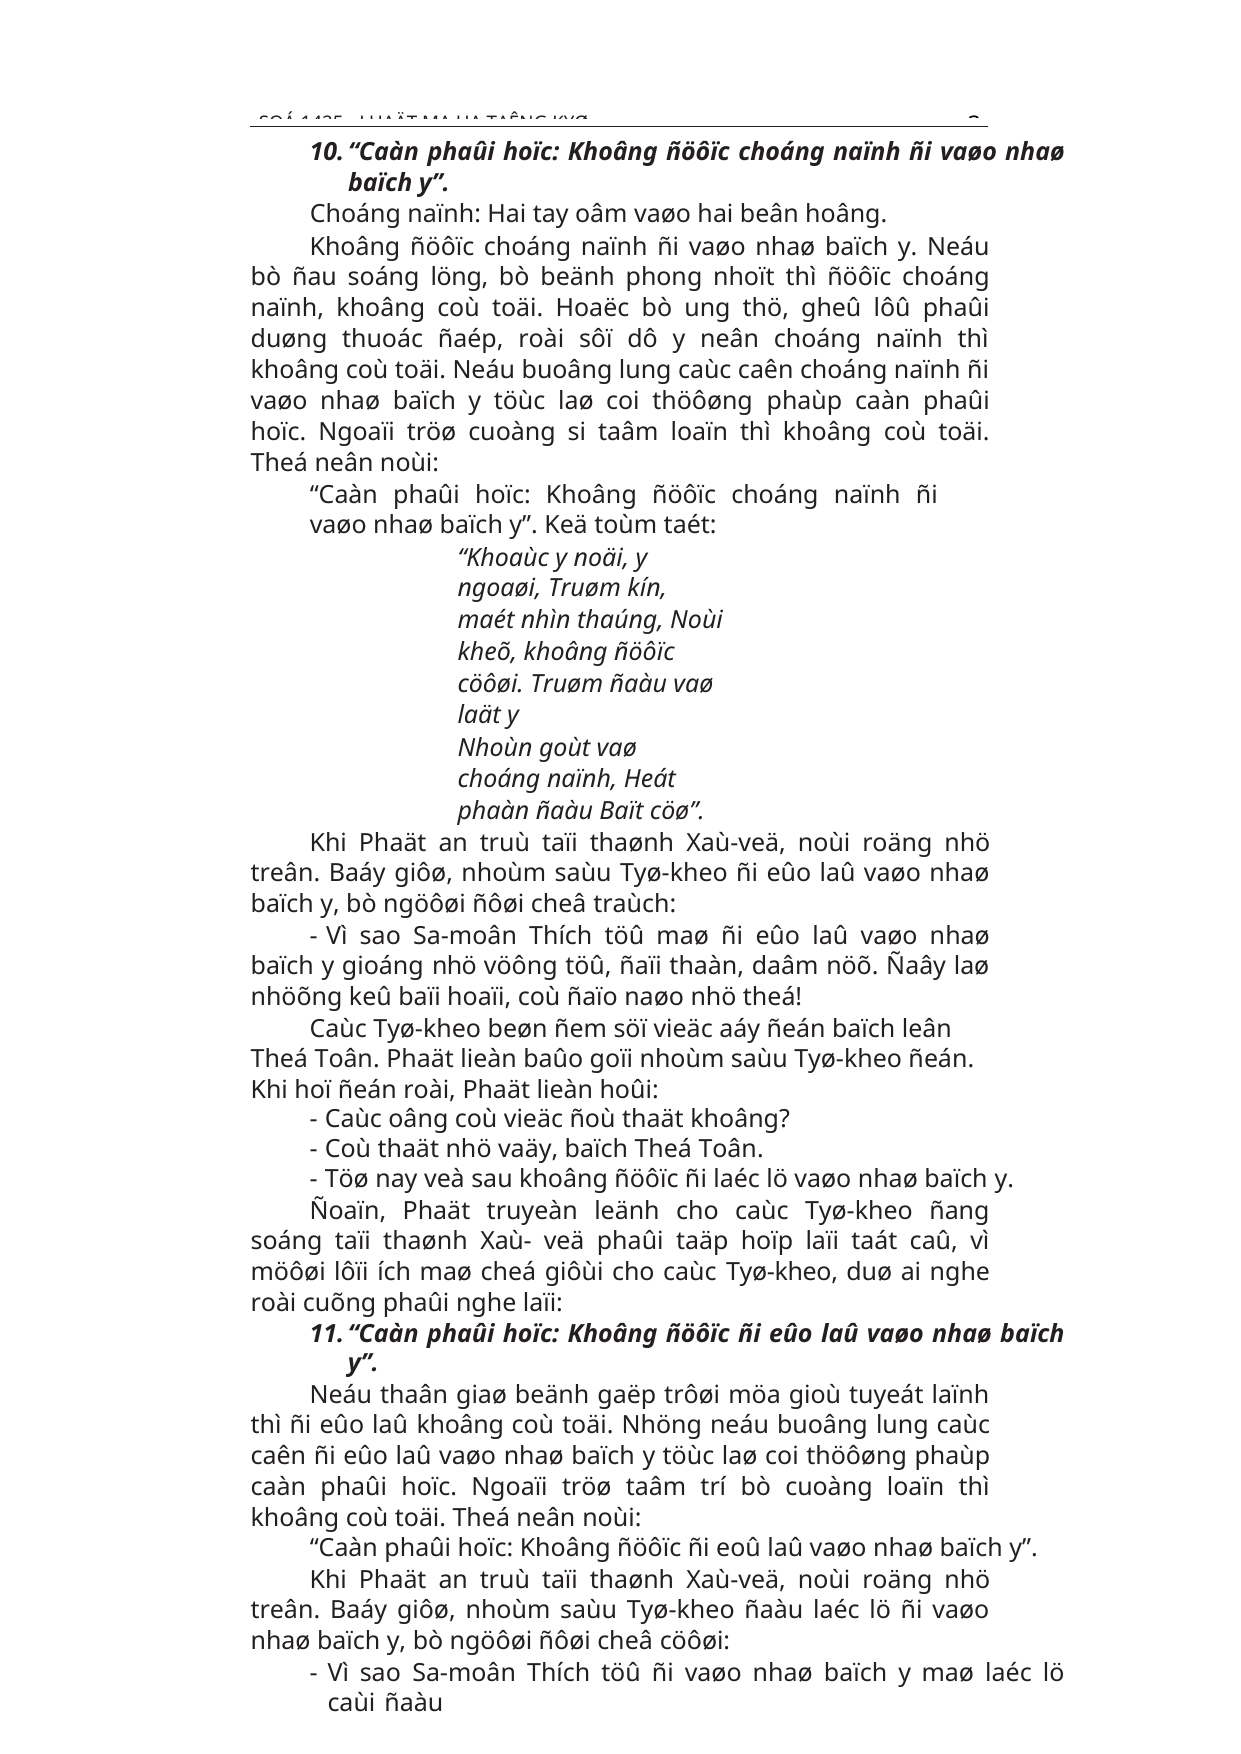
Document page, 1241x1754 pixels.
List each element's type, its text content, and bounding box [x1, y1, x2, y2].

text “Khoaùc y noäi, y ngoaøi, Truøm kín, maét nhìn thaúng, Noùi kheõ, khoâng ñöôïc cöôøi. Truøm ñaàu vaø laät y [457, 541, 727, 731]
text “Caàn phaûi hoïc: Khoâng ñöôïc choáng naïnh ñi vaøo nhaø baïch y”. Keä toùm taét: [309, 479, 938, 541]
list Coù thaät nhö vaäy, baïch Theá Toân. [309, 1133, 1065, 1163]
text Caùc Tyø-kheo beøn ñem söï vieäc aáy ñeán baïch leân Theá Toân. Phaät lieàn baûo goïi nhoùm saùu Tyø-kheo ñeán. Khi hoï ñeán roài, Phaät lieàn hoûi: [250, 1012, 1001, 1105]
list Vì sao Sa-moân Thích töû ñi vaøo nhaø baïch y maø laéc lö caùi ñaàu [309, 1657, 1065, 1718]
text Choáng naïnh: Hai tay oâm vaøo hai beân hoâng. [309, 198, 1065, 229]
text Ñoaïn, Phaät truyeàn leänh cho caùc Tyø-kheo ñang soáng taïi thaønh Xaù- veä phaûi taäp hoïp laïi taát caû, vì möôøi lôïi ích maø cheá giôùi cho caùc Tyø-kheo, duø ai nghe roài cuõng phaûi nghe laïi: [250, 1195, 990, 1319]
subtitle “Caàn phaûi hoïc: Khoâng ñöôïc choáng naïnh ñi vaøo nhaø baïch y”. [309, 134, 1065, 198]
text Khi Phaät an truù taïi thaønh Xaù-veä, noùi roäng nhö treân. Baáy giôø, nhoùm saùu Tyø-kheo ñaàu laéc lö ñi vaøo nhaø baïch y, bò ngöôøi ñôøi cheâ cöôøi: [250, 1564, 990, 1657]
subtitle “Caàn phaûi hoïc: Khoâng ñöôïc ñi eûo laû vaøo nhaø baïch y”. [309, 1319, 1065, 1377]
list Vì sao Sa-moân Thích töû maø ñi eûo laû vaøo nhaø baïch y gioáng nhö vöông töû, ñaïi thaàn, daâm nöõ. Ñaây laø nhöõng keû baïi hoaïi, coù ñaïo naøo nhö theá! [250, 919, 990, 1012]
text Neáu thaân giaø beänh gaëp trôøi möa gioù tuyeát laïnh thì ñi eûo laû khoâng coù toäi. Nhöng neáu buoâng lung caùc caên ñi eûo laû vaøo nhaø baïch y töùc laø coi thöôøng phaùp caàn phaûi hoïc. Ngoaïi tröø taâm trí bò cuoàng loaïn thì khoâng coù toäi. Theá neân noùi: [250, 1379, 990, 1534]
text Khi Phaät an truù taïi thaønh Xaù-veä, noùi roäng nhö treân. Baáy giôø, nhoùm saùu Tyø-kheo ñi eûo laû vaøo nhaø baïch y, bò ngöôøi ñôøi cheâ traùch: [250, 826, 990, 919]
text “Caàn phaûi hoïc: Khoâng ñöôïc ñi eoû laû vaøo nhaø baïch y”. [309, 1534, 1065, 1562]
text Khoâng ñöôïc choáng naïnh ñi vaøo nhaø baïch y. Neáu bò ñau soáng löng, bò beänh phong nhoït thì ñöôïc choáng naïnh, khoâng coù toäi. Hoaëc bò ung thö, gheû lôû phaûi duøng thuoác ñaép, roài sôï dô y neân choáng naïnh thì khoâng coù toäi. Neáu buoâng lung caùc caên choáng naïnh ñi vaøo nhaø baïch y töùc laø coi thöôøng phaùp caàn phaûi hoïc. Ngoaïi tröø cuoàng si taâm loaïn thì khoâng coù toäi. Theá neân noùi: [250, 230, 990, 479]
text Nhoùn goùt vaø choáng naïnh, Heát phaàn ñaàu Baït cöø”. [457, 731, 718, 826]
list Caùc oâng coù vieäc ñoù thaät khoâng? [309, 1105, 1065, 1133]
list Töø nay veà sau khoâng ñöôïc ñi laéc lö vaøo nhaø baïch y. [309, 1163, 1065, 1194]
